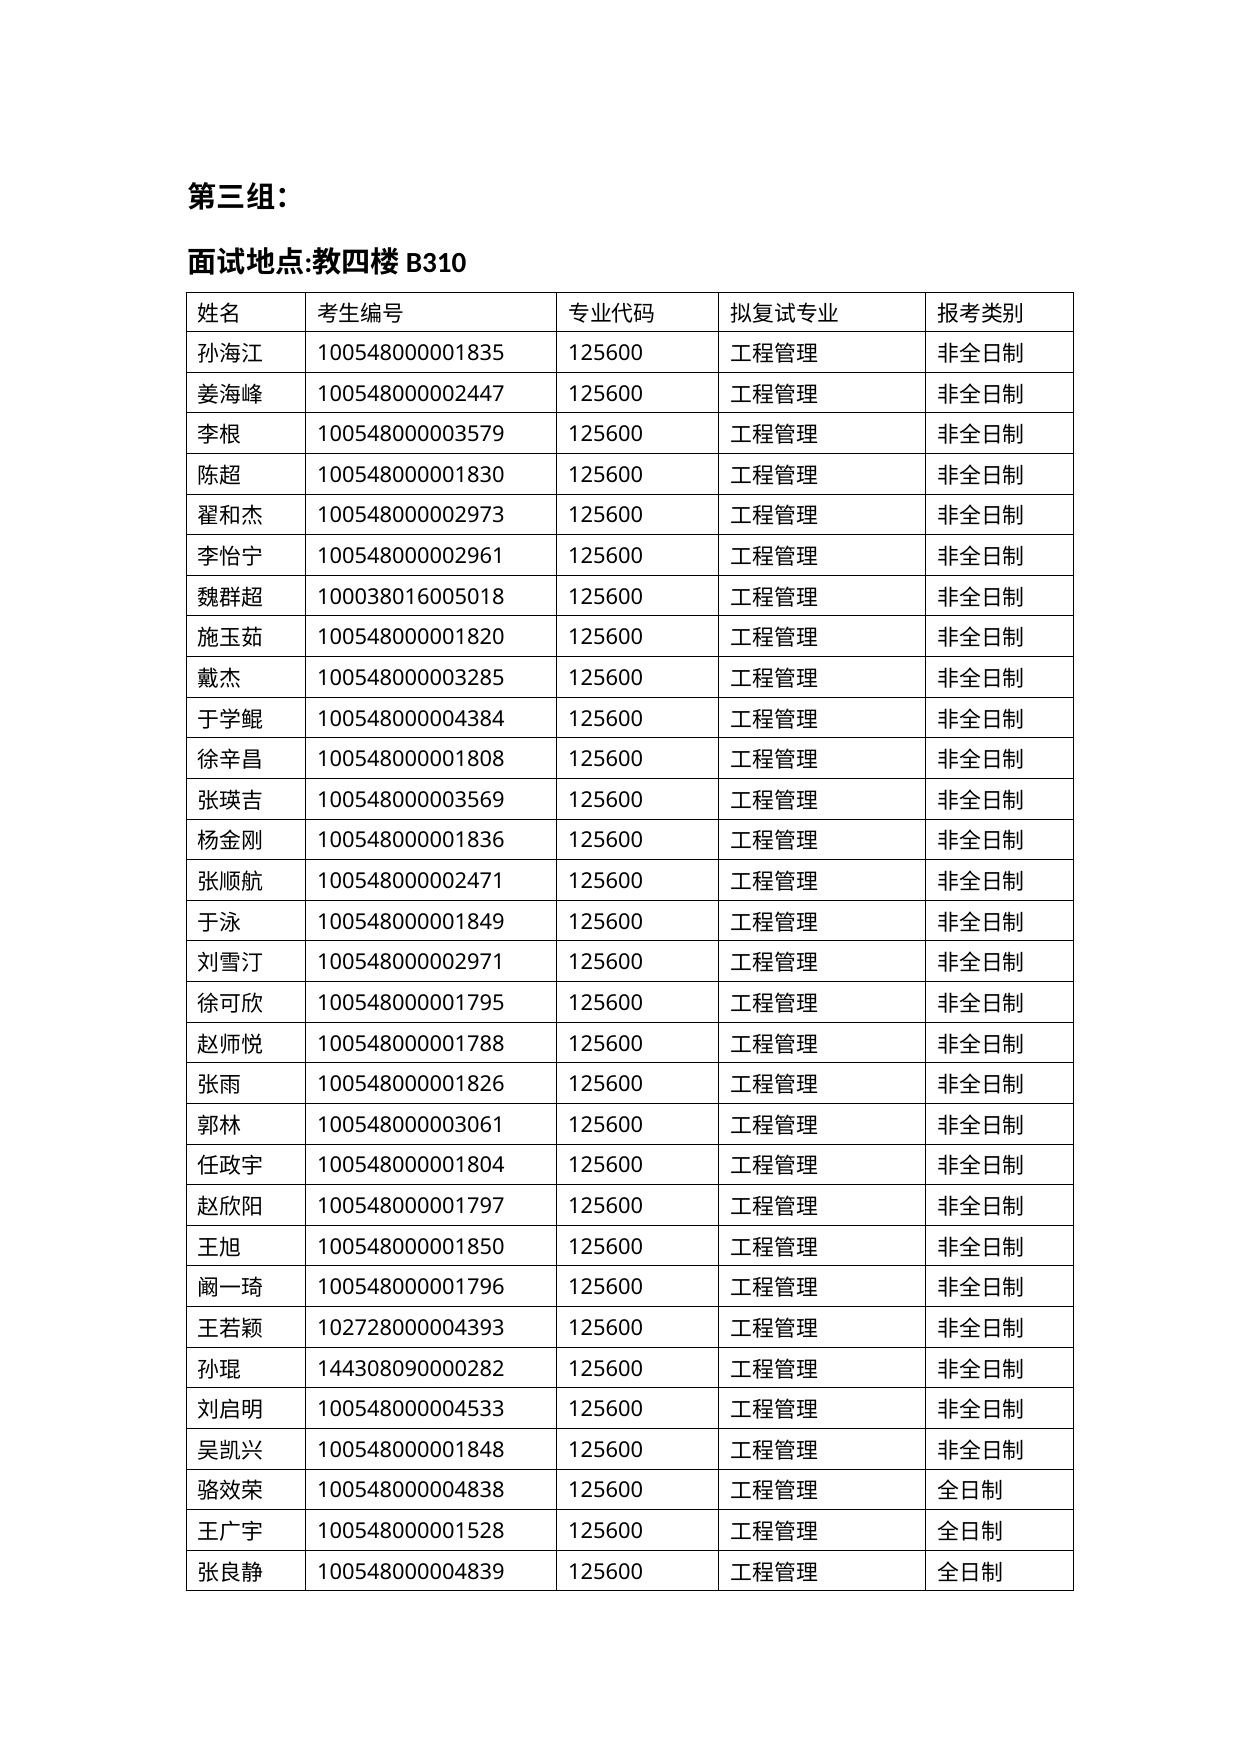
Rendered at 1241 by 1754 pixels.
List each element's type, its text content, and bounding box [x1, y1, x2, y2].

table_cell 125600 [557, 901, 718, 940]
table_cell 非全日制 [926, 1023, 1073, 1062]
table_cell 125600 [557, 820, 718, 859]
table_cell 125600 [557, 1551, 718, 1590]
table_cell 100548000004533 [306, 1388, 556, 1428]
text 面试地点:教四楼B310 [187, 227, 1053, 292]
table_cell 非全日制 [926, 1185, 1073, 1225]
table_cell 工程管理 [719, 820, 925, 859]
table_cell 工程管理 [719, 1185, 925, 1225]
table_cell 100548000001804 [306, 1145, 556, 1184]
table_cell 100548000001849 [306, 901, 556, 940]
table_cell 125600 [557, 1185, 718, 1225]
table_cell 张顺航 [187, 860, 305, 900]
table_cell 非全日制 [926, 941, 1073, 981]
table_cell 125600 [557, 1510, 718, 1550]
table_cell 工程管理 [719, 1348, 925, 1387]
table_cell 125600 [557, 698, 718, 737]
table_cell 125600 [557, 982, 718, 1022]
table_cell 非全日制 [926, 576, 1073, 615]
table_cell 非全日制 [926, 901, 1073, 940]
table_cell 全日制 [926, 1510, 1073, 1550]
table_cell 125600 [557, 535, 718, 575]
table_cell 李根 [187, 413, 305, 453]
table_cell 非全日制 [926, 820, 1073, 859]
table_cell 非全日制 [926, 1104, 1073, 1143]
table_cell 100548000004384 [306, 698, 556, 737]
table_cell 非全日制 [926, 1307, 1073, 1347]
table_cell 100548000003579 [306, 413, 556, 453]
table_cell 125600 [557, 1266, 718, 1306]
table_cell 陈超 [187, 454, 305, 493]
table_cell 非全日制 [926, 332, 1073, 372]
table_cell 吴凯兴 [187, 1429, 305, 1468]
table_cell 100548000003285 [306, 657, 556, 697]
table_cell 徐辛昌 [187, 738, 305, 778]
table_cell 非全日制 [926, 616, 1073, 656]
table_cell 工程管理 [719, 941, 925, 981]
table_cell 125600 [557, 576, 718, 615]
table_cell 工程管理 [719, 657, 925, 697]
table_cell 125600 [557, 738, 718, 778]
table_cell 125600 [557, 1104, 718, 1143]
table_cell 郭林 [187, 1104, 305, 1143]
table_cell 125600 [557, 1470, 718, 1509]
table_cell 125600 [557, 413, 718, 453]
table_cell 100548000001528 [306, 1510, 556, 1550]
table_cell 125600 [557, 1307, 718, 1347]
table_cell 非全日制 [926, 1388, 1073, 1428]
table_cell 全日制 [926, 1551, 1073, 1590]
table_cell 100548000001830 [306, 454, 556, 493]
table_cell 125600 [557, 332, 718, 372]
table_cell 125600 [557, 779, 718, 818]
table_cell 100548000001848 [306, 1429, 556, 1468]
table_cell 非全日制 [926, 1266, 1073, 1306]
table_cell 非全日制 [926, 413, 1073, 453]
table_cell 100548000001820 [306, 616, 556, 656]
table_cell 125600 [557, 1063, 718, 1103]
table_cell 翟和杰 [187, 495, 305, 534]
table_cell 工程管理 [719, 576, 925, 615]
table_cell 工程管理 [719, 535, 925, 575]
table_cell 王广宇 [187, 1510, 305, 1550]
table_cell 非全日制 [926, 698, 1073, 737]
table_cell 100548000001836 [306, 820, 556, 859]
table_cell 100548000002971 [306, 941, 556, 981]
table_cell 125600 [557, 1429, 718, 1468]
table_cell 工程管理 [719, 860, 925, 900]
table_cell 125600 [557, 1023, 718, 1062]
table_cell 工程管理 [719, 373, 925, 412]
table_cell 工程管理 [719, 616, 925, 656]
table_cell 张瑛吉 [187, 779, 305, 818]
table_cell 工程管理 [719, 779, 925, 818]
table_cell 工程管理 [719, 1429, 925, 1468]
table_cell 非全日制 [926, 982, 1073, 1022]
table_cell 工程管理 [719, 1063, 925, 1103]
table_cell 非全日制 [926, 1429, 1073, 1468]
table_cell 非全日制 [926, 373, 1073, 412]
table_cell 非全日制 [926, 1145, 1073, 1184]
table_cell 125600 [557, 1226, 718, 1265]
table_cell 非全日制 [926, 779, 1073, 818]
table_cell 非全日制 [926, 860, 1073, 900]
table_cell 100548000003061 [306, 1104, 556, 1143]
table_cell 徐可欣 [187, 982, 305, 1022]
table_cell 工程管理 [719, 1470, 925, 1509]
table_cell 孙琨 [187, 1348, 305, 1387]
table_cell 工程管理 [719, 698, 925, 737]
table_cell 工程管理 [719, 1226, 925, 1265]
table_cell 非全日制 [926, 1348, 1073, 1387]
table_cell 144308090000282 [306, 1348, 556, 1387]
table_cell 工程管理 [719, 1551, 925, 1590]
table_cell 赵欣阳 [187, 1185, 305, 1225]
table_header 报考类别 [926, 293, 1073, 331]
table_cell 工程管理 [719, 1104, 925, 1143]
table_cell 125600 [557, 495, 718, 534]
table_cell 骆效荣 [187, 1470, 305, 1509]
table_cell 工程管理 [719, 413, 925, 453]
table_cell 100548000003569 [306, 779, 556, 818]
table_cell 125600 [557, 454, 718, 493]
table_cell 100548000001788 [306, 1023, 556, 1062]
table_cell 孙海江 [187, 332, 305, 372]
table_cell 杨金刚 [187, 820, 305, 859]
table_cell 阚一琦 [187, 1266, 305, 1306]
table_cell 100548000001795 [306, 982, 556, 1022]
table_cell 张良静 [187, 1551, 305, 1590]
table_cell 100548000001850 [306, 1226, 556, 1265]
table_cell 125600 [557, 1145, 718, 1184]
table_cell 赵师悦 [187, 1023, 305, 1062]
table_cell 工程管理 [719, 1145, 925, 1184]
table_cell 姜海峰 [187, 373, 305, 412]
table_cell 125600 [557, 941, 718, 981]
table_cell 非全日制 [926, 495, 1073, 534]
table_cell 125600 [557, 1388, 718, 1428]
table_cell 任政宇 [187, 1145, 305, 1184]
table_cell 100548000002961 [306, 535, 556, 575]
table_cell 100548000001797 [306, 1185, 556, 1225]
table_cell 于学鲲 [187, 698, 305, 737]
table_cell 125600 [557, 860, 718, 900]
table_cell 125600 [557, 373, 718, 412]
table_cell 王旭 [187, 1226, 305, 1265]
table_cell 王若颖 [187, 1307, 305, 1347]
table_cell 工程管理 [719, 738, 925, 778]
table_cell 李怡宁 [187, 535, 305, 575]
table_cell 于泳 [187, 901, 305, 940]
table_cell 非全日制 [926, 657, 1073, 697]
table_cell 102728000004393 [306, 1307, 556, 1347]
table_cell 工程管理 [719, 1510, 925, 1550]
table_cell 工程管理 [719, 332, 925, 372]
table_cell 100548000004839 [306, 1551, 556, 1590]
table_cell 125600 [557, 616, 718, 656]
table_cell 工程管理 [719, 1266, 925, 1306]
table_cell 工程管理 [719, 1307, 925, 1347]
table_cell 100038016005018 [306, 576, 556, 615]
table_header 拟复试专业 [719, 293, 925, 331]
table_cell 125600 [557, 1348, 718, 1387]
table_cell 100548000001796 [306, 1266, 556, 1306]
table_cell 100548000001808 [306, 738, 556, 778]
table_cell 非全日制 [926, 738, 1073, 778]
table_cell 100548000001835 [306, 332, 556, 372]
table_header 姓名 [187, 293, 305, 331]
table_cell 100548000004838 [306, 1470, 556, 1509]
table_cell 张雨 [187, 1063, 305, 1103]
table_cell 戴杰 [187, 657, 305, 697]
table_cell 施玉茹 [187, 616, 305, 656]
table_cell 工程管理 [719, 982, 925, 1022]
table_cell 工程管理 [719, 901, 925, 940]
table_cell 100548000002471 [306, 860, 556, 900]
table_cell 工程管理 [719, 1023, 925, 1062]
table_cell 非全日制 [926, 1063, 1073, 1103]
table_cell 100548000002447 [306, 373, 556, 412]
table_cell 全日制 [926, 1470, 1073, 1509]
table_cell 125600 [557, 657, 718, 697]
table_header 考生编号 [306, 293, 556, 331]
table_cell 刘雪汀 [187, 941, 305, 981]
table_header 专业代码 [557, 293, 718, 331]
table_cell 非全日制 [926, 1226, 1073, 1265]
table_cell 100548000002973 [306, 495, 556, 534]
table_cell 魏群超 [187, 576, 305, 615]
table_cell 刘启明 [187, 1388, 305, 1428]
text 第三组： [187, 162, 1053, 227]
table_cell 工程管理 [719, 454, 925, 493]
table_cell 工程管理 [719, 1388, 925, 1428]
table_cell 100548000001826 [306, 1063, 556, 1103]
table_cell 非全日制 [926, 454, 1073, 493]
table_cell 工程管理 [719, 495, 925, 534]
table_cell 非全日制 [926, 535, 1073, 575]
